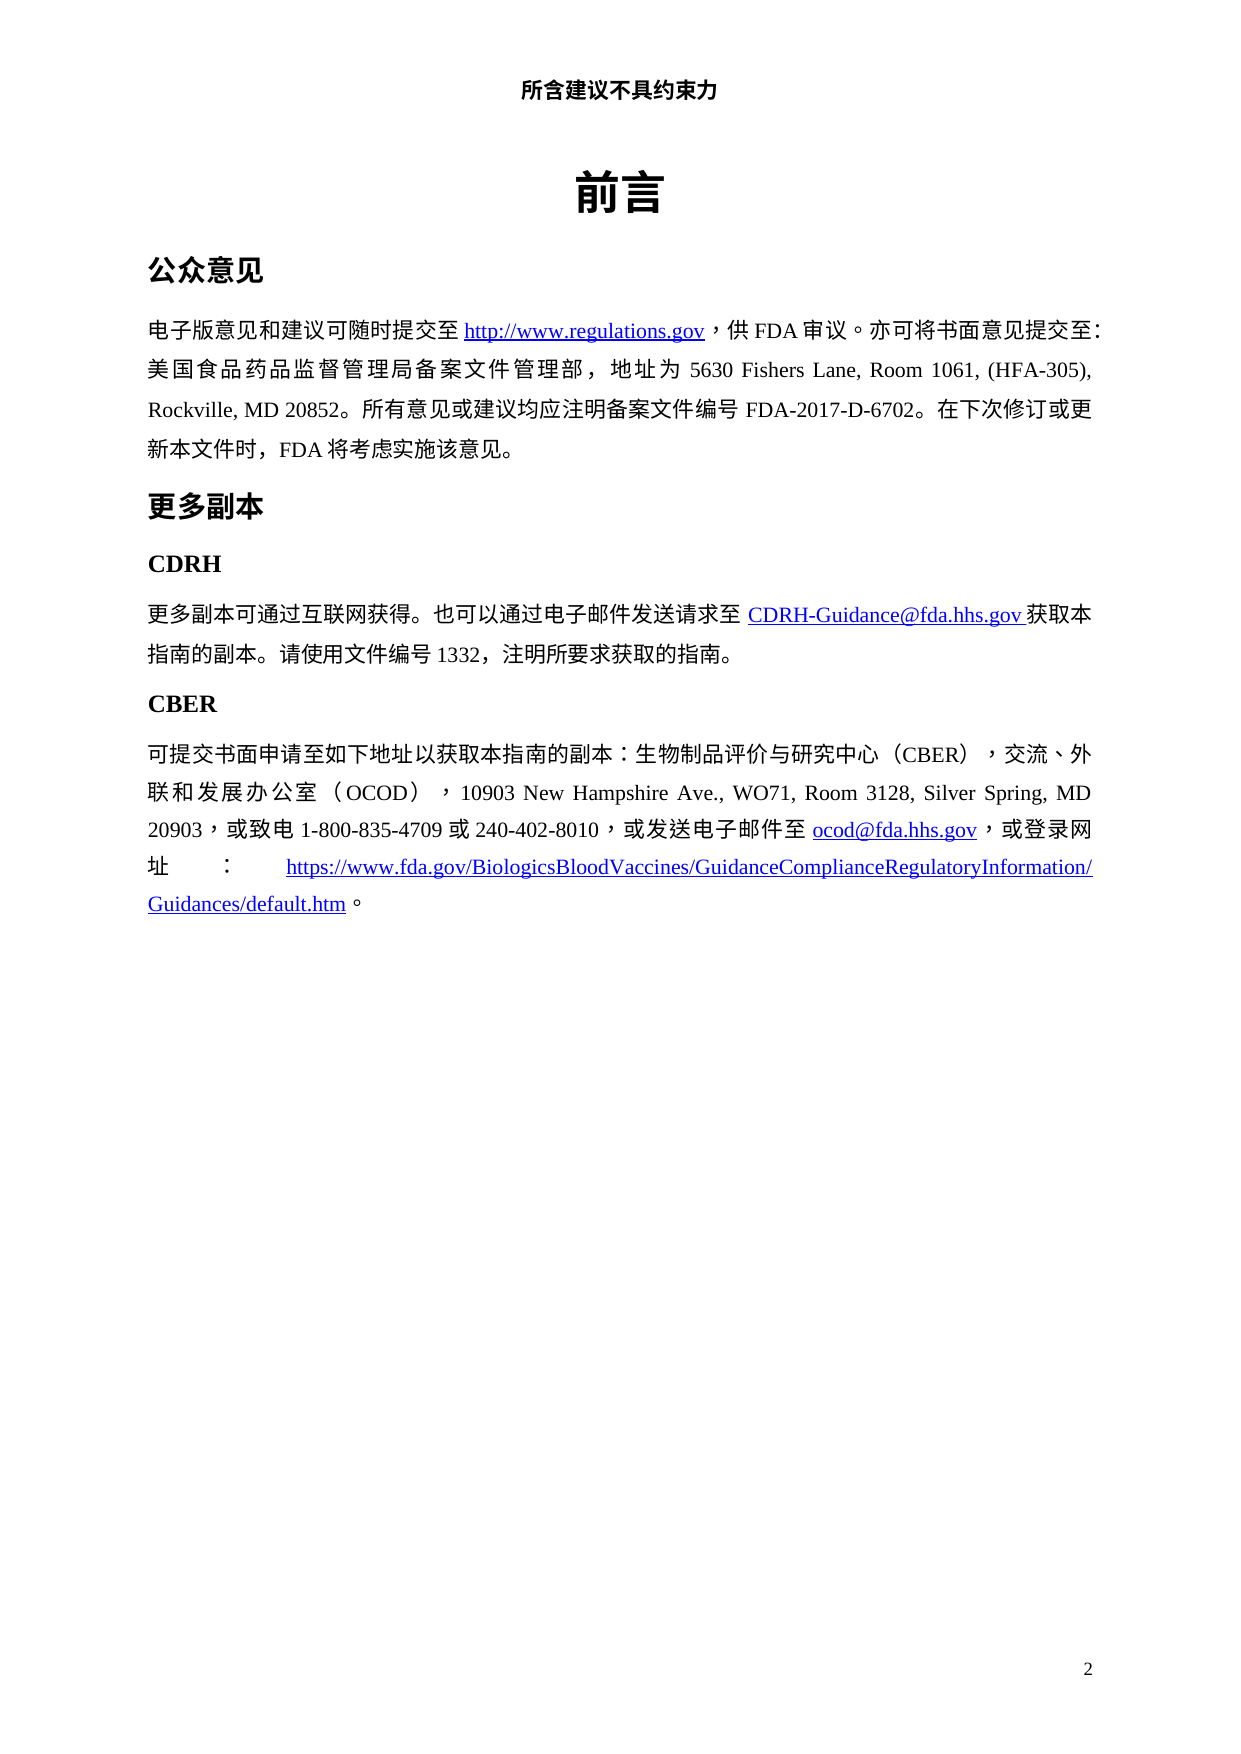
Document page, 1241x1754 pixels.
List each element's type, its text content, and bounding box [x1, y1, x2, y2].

text 电子版意见和建议可随时提交至http://www.regulations.gov，供FDA审议。亦可将书面意见提交至：美国食品药品监督管理局备案文件管理部，地址为5630 Fishers Lane, Room 1061, (HFA-305), Rockville, MD 20852。所有意见或建议均应注明备案文件编号FDA-2017-D-6702。在下次修订或更新本文件时，FDA将考虑实施该意见。 [148, 313, 1092, 463]
text 前言 [148, 160, 1092, 223]
text 更多副本 [148, 484, 1092, 526]
text 更多副本可通过互联网获得。也可以通过电子邮件发送请求至CDRH-Guidance@fda.hhs.gov获取本指南的副本。请使用文件编号1332，注明所要求获取的指南。 [148, 597, 1092, 669]
text 可提交书面申请至如下地址以获取本指南的副本：生物制品评价与研究中心（CBER），交流、外联和发展办公室（OCOD），10903 New Hampshire Ave., WO71, Room 3128, Silver Spring, MD 20903，或致电1-800-835-4709或240-402-8010，或发送电子邮件至ocod@fda.hhs.gov，或登录网址：https://www.fda.gov/BiologicsBloodVaccines/GuidanceComplianceRegulatoryInformation/Guidances/default.htm。 [148, 737, 1092, 918]
text CBER [148, 689, 1092, 718]
text CDRH [148, 549, 1092, 578]
text 公众意见 [148, 251, 1092, 290]
